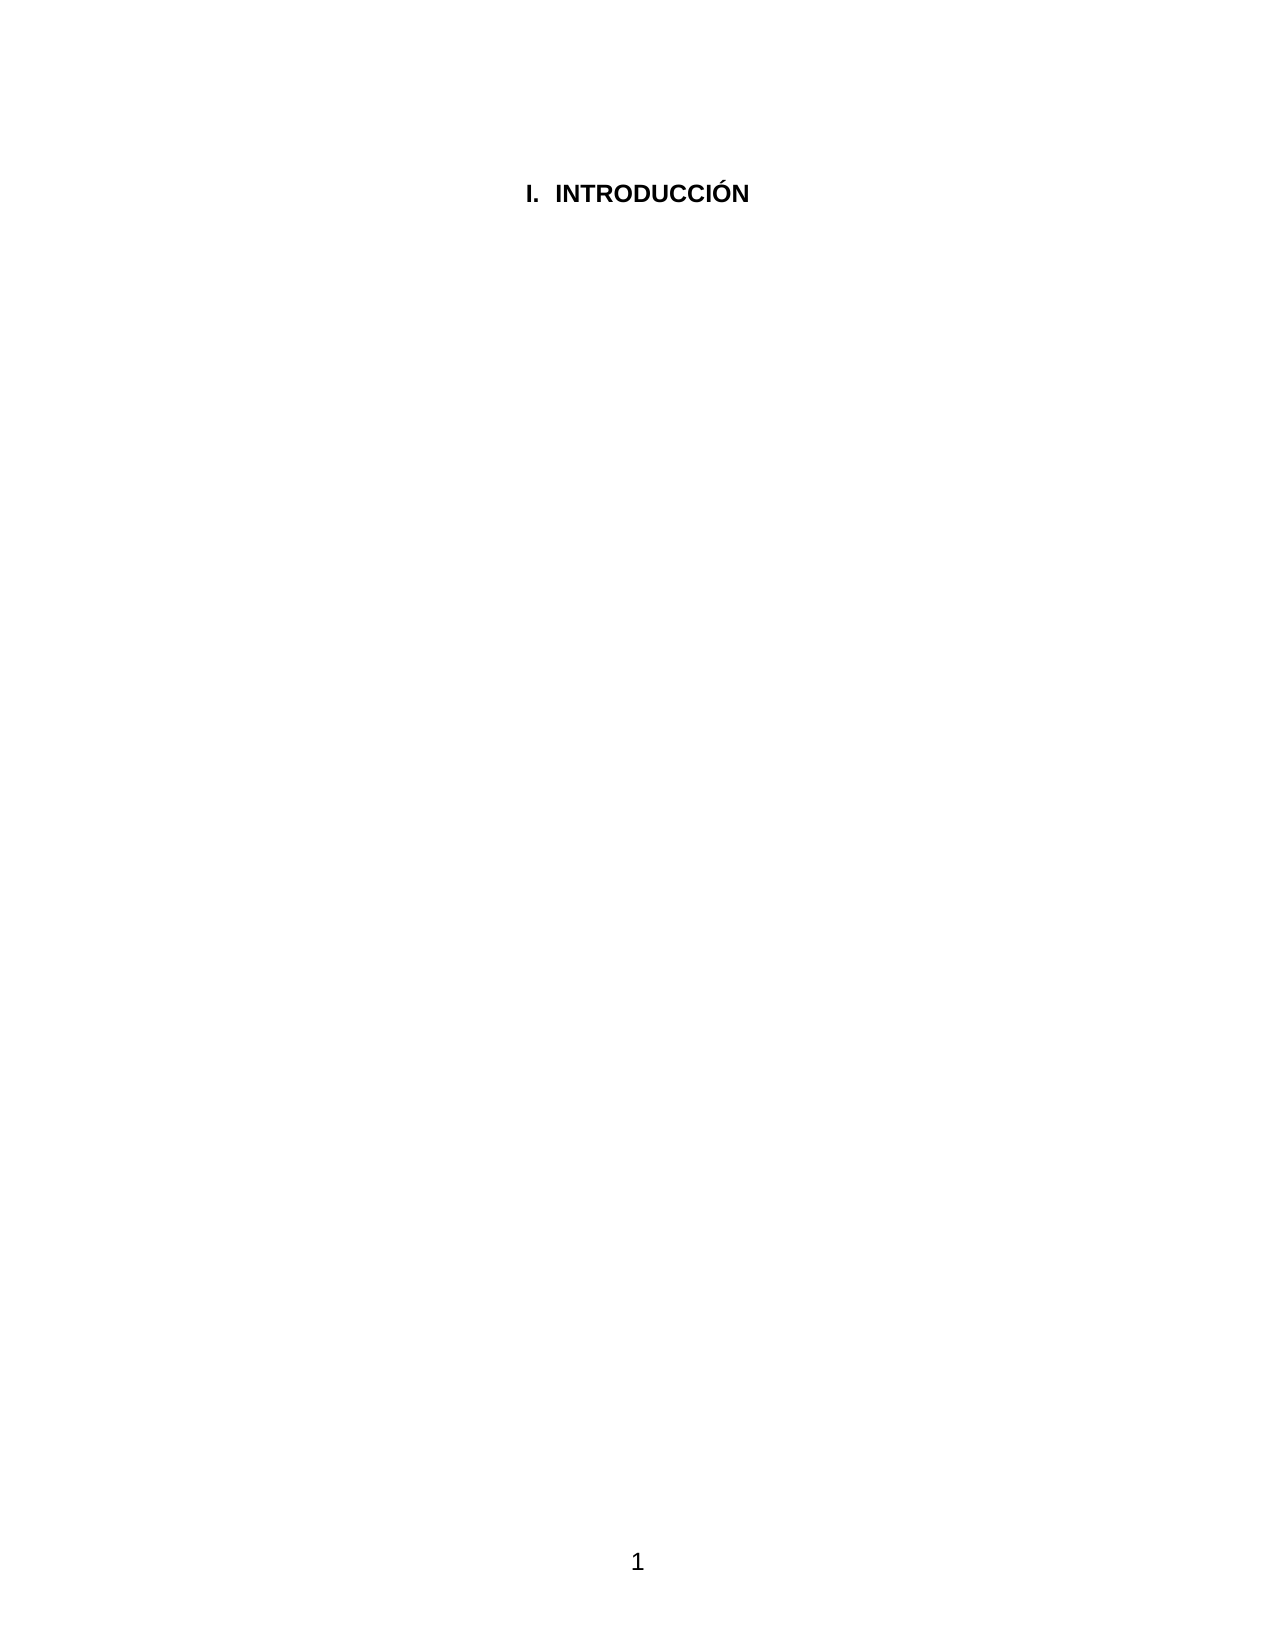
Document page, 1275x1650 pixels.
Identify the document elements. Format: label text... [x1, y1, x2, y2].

list INTRODUCCIÓN [150, 179, 1125, 208]
